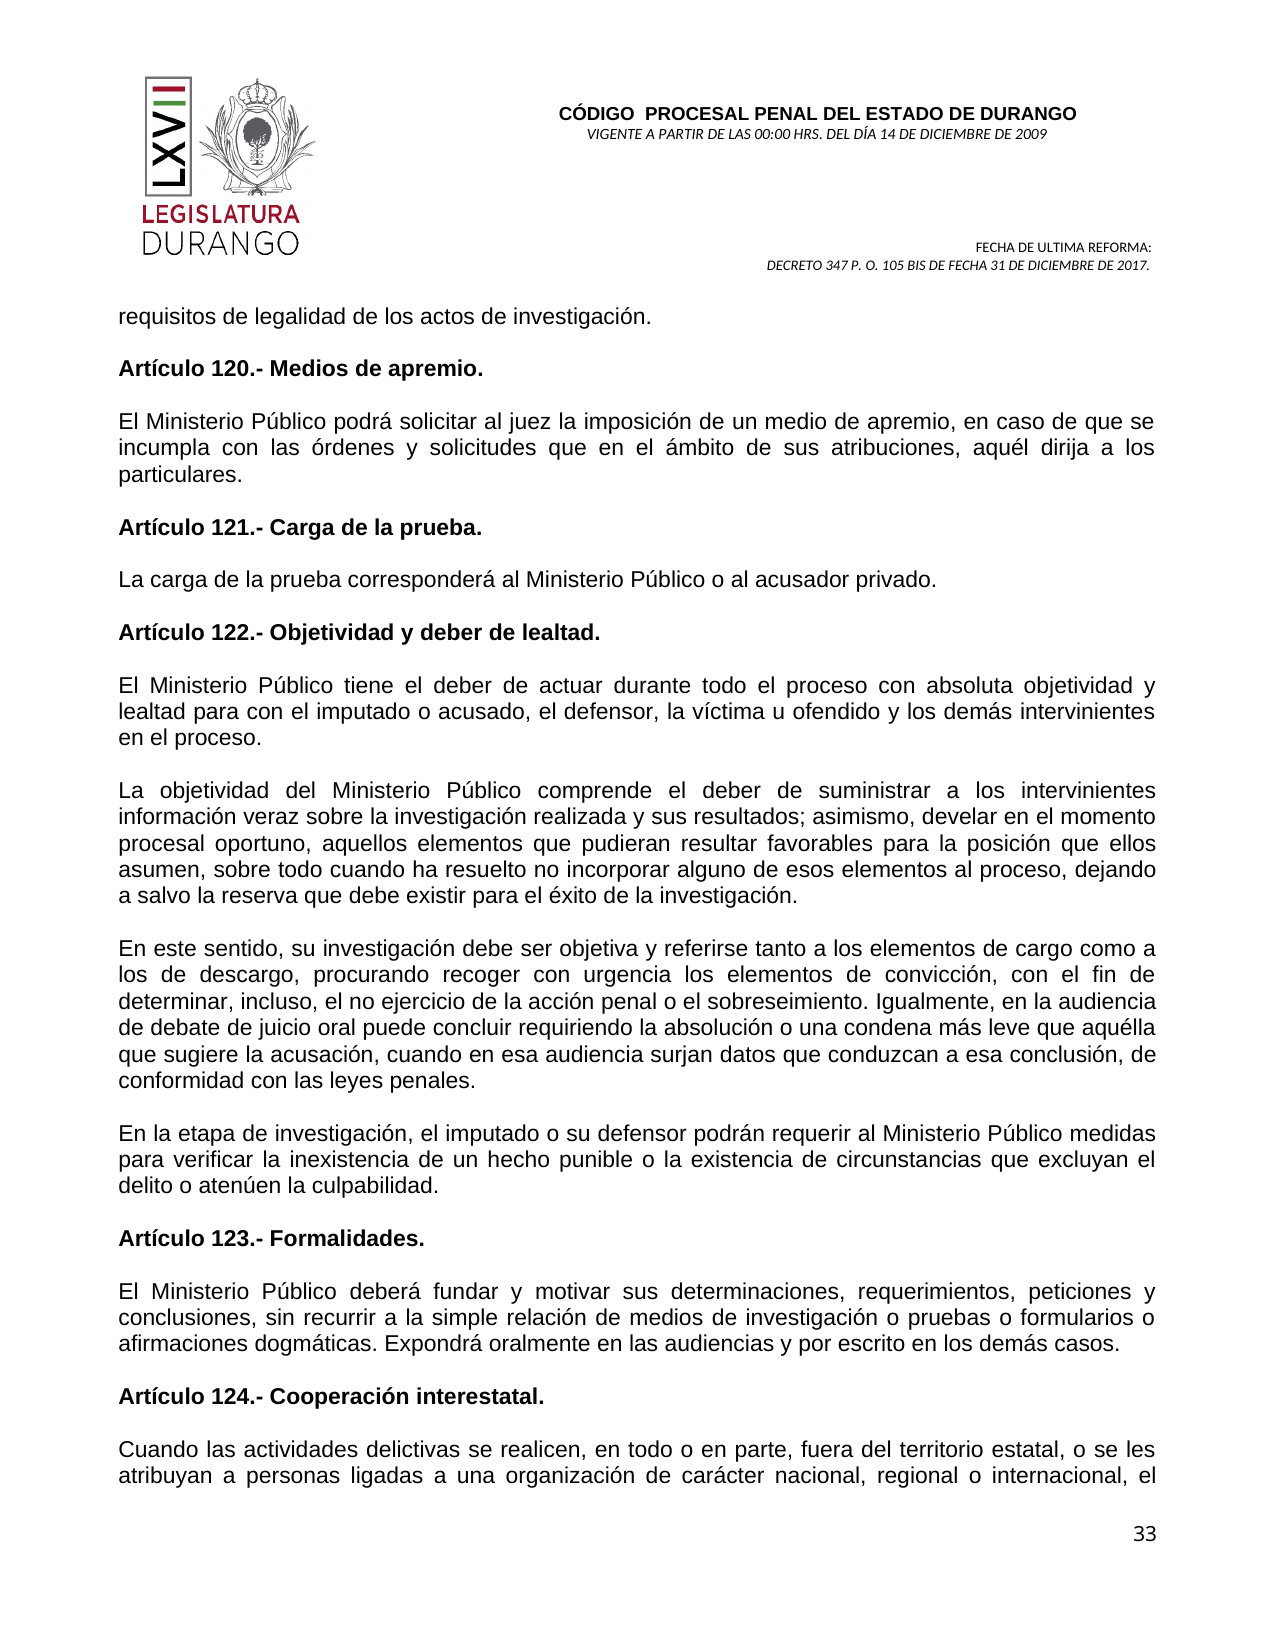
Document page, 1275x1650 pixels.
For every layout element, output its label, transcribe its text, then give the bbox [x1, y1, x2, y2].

text Artículo 122.- Objetividad y deber de lealtad. [118, 619, 1157, 645]
text En este sentido, su investigación debe ser objetiva y referirse tanto a los elementos de cargo como a los de descargo, procurando recoger con urgencia los elementos de convicción, con el fin de determinar, incluso, el no ejercicio de la acción penal o el sobreseimiento. Igualmente, en la audiencia de debate de juicio oral puede concluir requiriendo la absolución o una condena más leve que aquélla que sugiere la acusación, cuando en esa audiencia surjan datos que conduzcan a esa conclusión, de conformidad con las leyes penales. [118, 935, 1157, 1093]
text La objetividad del Ministerio Público comprende el deber de suministrar a los intervinientes información veraz sobre la investigación realizada y sus resultados; asimismo, develar en el momento procesal oportuno, aquellos elementos que pudieran resultar favorables para la posición que ellos asumen, sobre todo cuando ha resuelto no incorporar alguno de esos elementos al proceso, dejando a salvo la reserva que debe existir para el éxito de la investigación. [118, 777, 1157, 909]
text Artículo 120.- Medios de apremio. [118, 355, 1157, 382]
text El Ministerio Público podrá solicitar al juez la imposición de un medio de apremio, en caso de que se incumpla con las órdenes y solicitudes que en el ámbito de sus atribuciones, aquél dirija a los particulares. [118, 408, 1157, 487]
text Artículo 121.- Carga de la prueba. [118, 513, 1157, 540]
text La carga de la prueba corresponderá al Ministerio Público o al acusador privado. [118, 566, 1157, 592]
text En la etapa de investigación, el imputado o su defensor podrán requerir al Ministerio Público medidas para verificar la inexistencia de un hecho punible o la existencia de circunstancias que excluyan el delito o atenúen la culpabilidad. [118, 1119, 1157, 1199]
text Artículo 124.- Cooperación interestatal. [118, 1383, 1157, 1409]
text El Ministerio Público tiene el deber de actuar durante todo el proceso con absoluta objetividad y lealtad para con el imputado o acusado, el defensor, la víctima u ofendido y los demás intervinientes en el proceso. [118, 672, 1157, 751]
picture [140, 73, 318, 258]
text Artículo 123.- Formalidades. [118, 1225, 1157, 1251]
text El Ministerio Público deberá fundar y motivar sus determinaciones, requerimientos, peticiones y conclusiones, sin recurrir a la simple relación de medios de investigación o pruebas o formularios o afirmaciones dogmáticas. Expondrá oralmente en las audiencias y por escrito en los demás casos. [118, 1278, 1157, 1357]
